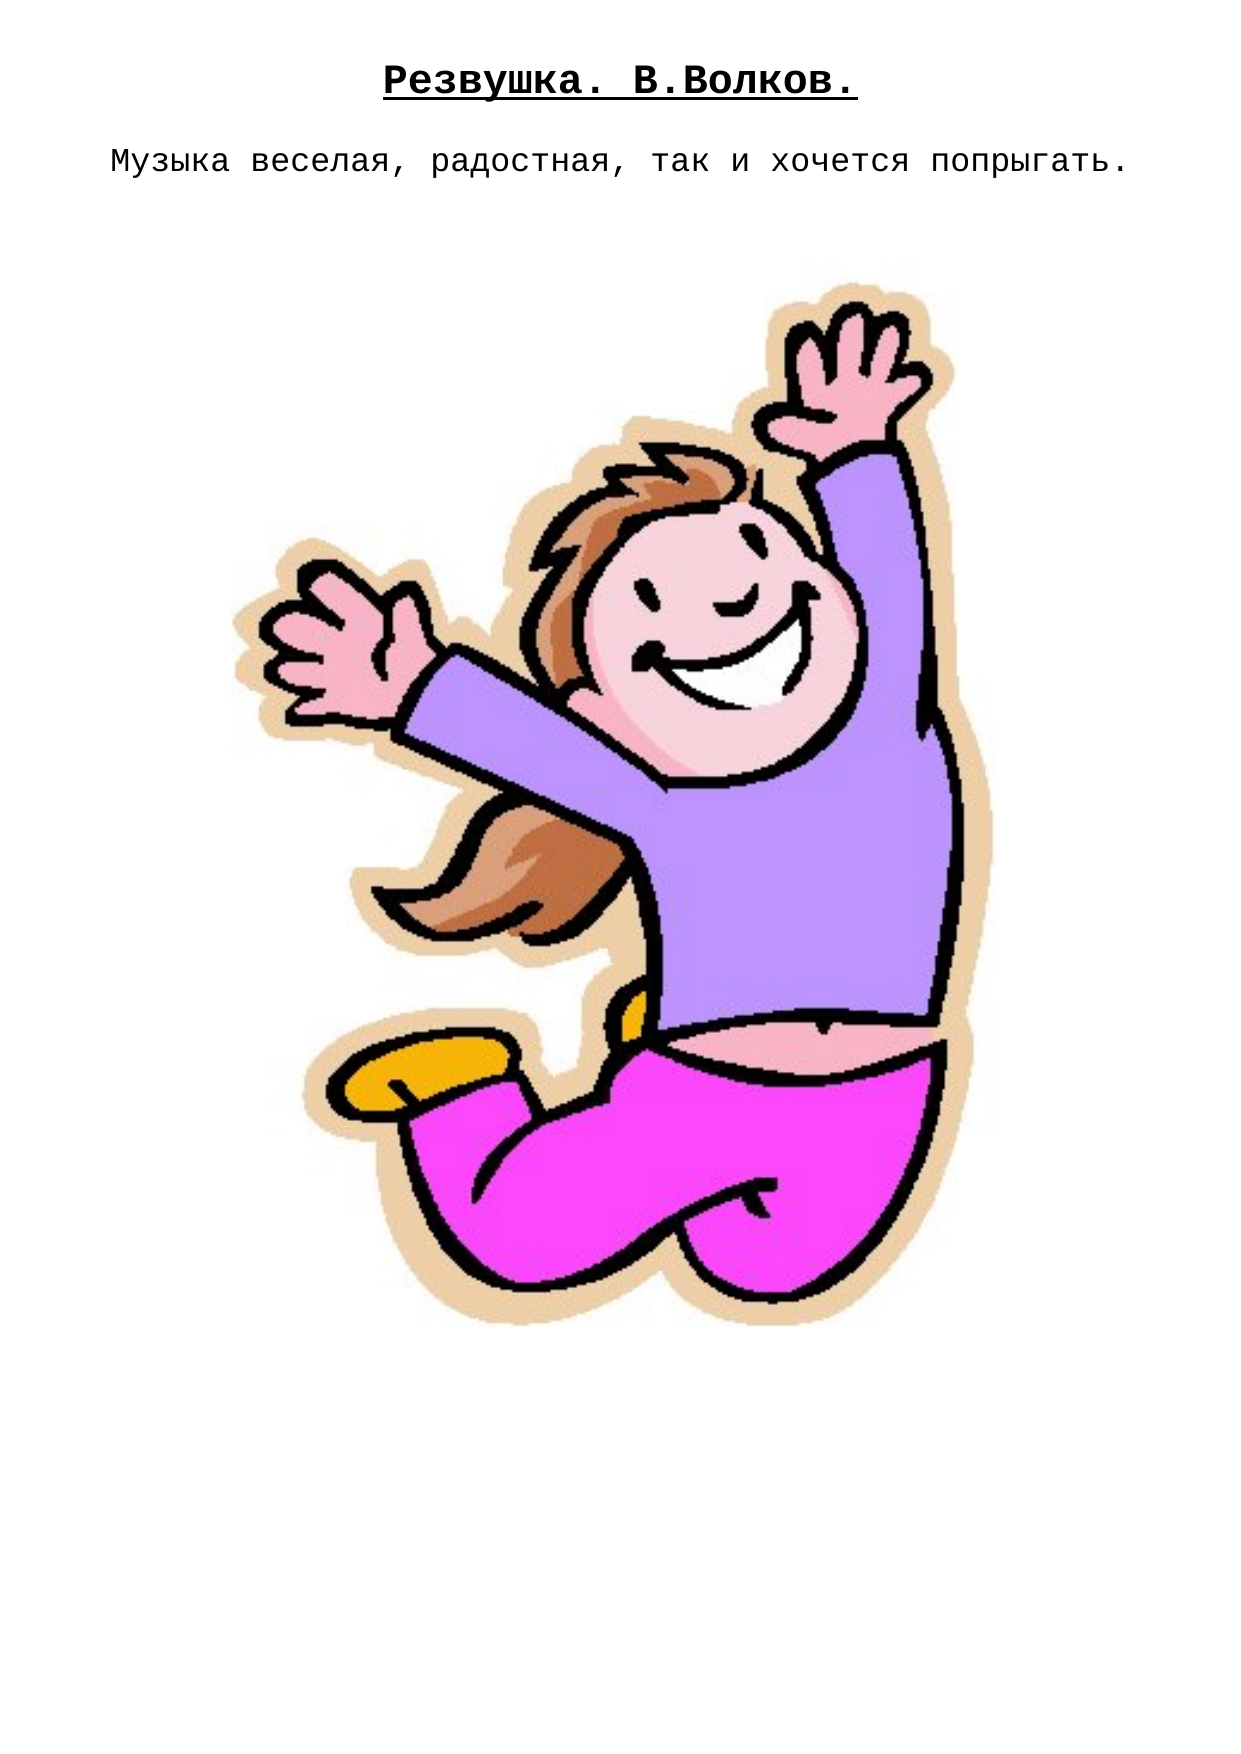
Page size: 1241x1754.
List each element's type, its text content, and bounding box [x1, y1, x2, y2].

text Резвушка. В.Волков. [59, 59, 1181, 106]
text Музыка веселая, радостная, так и хочется попрыгать. [59, 144, 1181, 182]
picture [231, 257, 1010, 1343]
